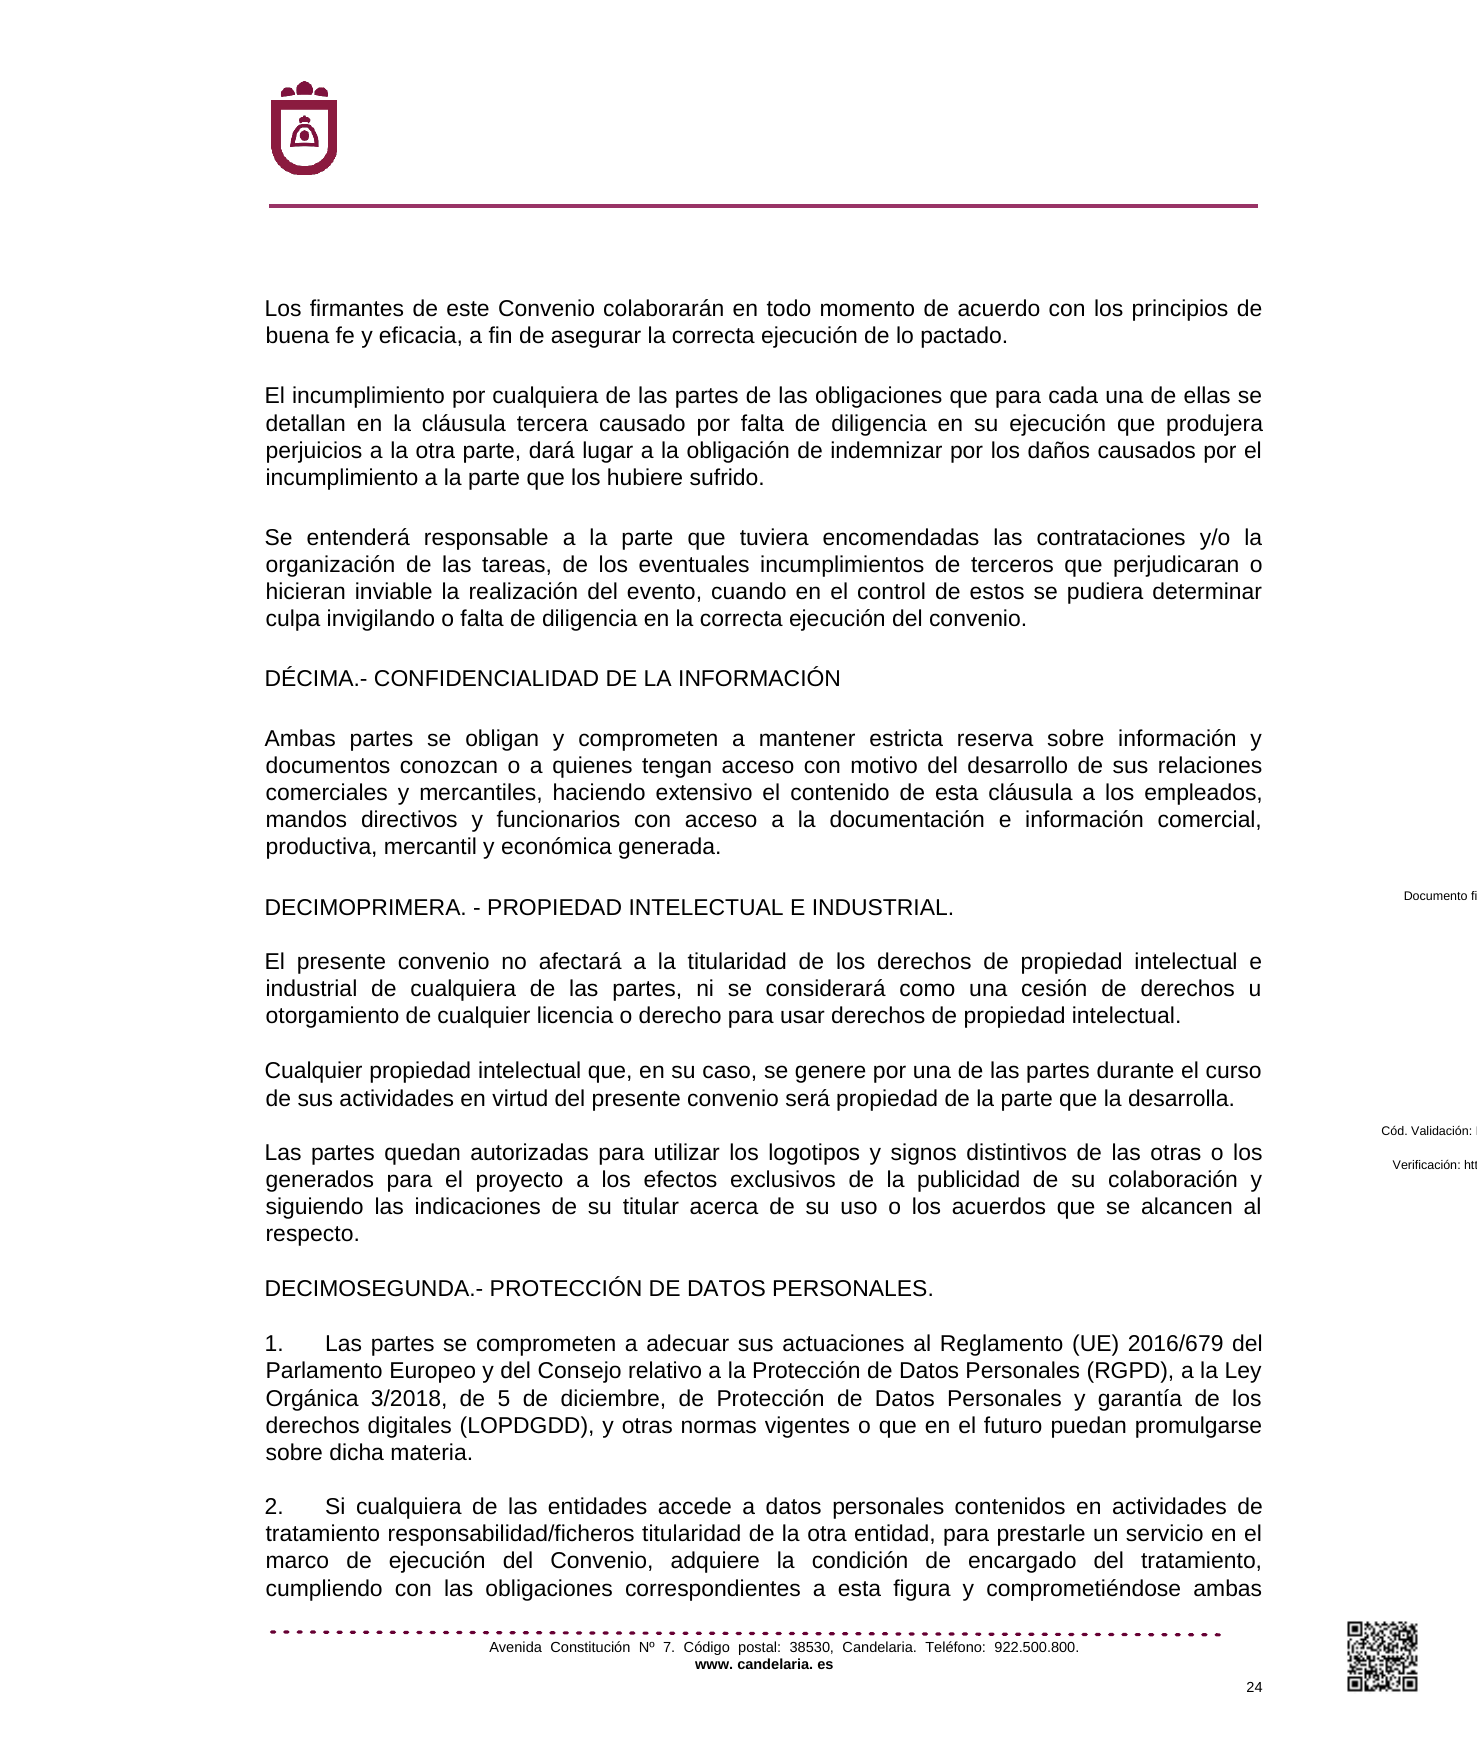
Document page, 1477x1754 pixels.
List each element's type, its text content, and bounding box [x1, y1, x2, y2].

list Las partes se comprometen a adecuar sus actuaciones al Reglamento (UE) 2016/679 del Parlamento Europeo y del Consejo relativo a la Protección de Datos Personales (RGPD), a la Ley Orgánica 3/2018, de 5 de diciembre, de Protección de Datos Personales y garantía de los derechos digitales (LOPDGDD), y otras normas vigentes o que en el futuro puedan promulgarse sobre dicha materia. [264, 1330, 1263, 1465]
text DÉCIMA.- CONFIDENCIALIDAD DE LA INFORMACIÓN [264, 665, 1263, 691]
picture [271, 81, 337, 175]
text Ambas partes se obligan y comprometen a mantener estricta reserva sobre información y documentos conozcan o a quienes tengan acceso con motivo del desarrollo de sus relaciones comerciales y mercantiles, haciendo extensivo el contenido de esta cláusula a los empleados, mandos directivos y funcionarios con acceso a la documentación e información comercial, productiva, mercantil y económica generada. [264, 725, 1263, 860]
text DECIMOSEGUNDA.- PROTECCIÓN DE DATOS PERSONALES. [264, 1275, 1263, 1302]
picture [1346, 1620, 1420, 1694]
text El incumplimiento por cualquiera de las partes de las obligaciones que para cada una de ellas se detallan en la cláusula tercera causado por falta de diligencia en su ejecución que produjera perjuicios a la otra parte, dará lugar a la obligación de indemnizar por los daños causados por el incumplimiento a la parte que los hubiere sufrido. [264, 382, 1263, 490]
text Cualquier propiedad intelectual que, en su caso, se genere por una de las partes durante el curso de sus actividades en virtud del presente convenio será propiedad de la parte que la desarrolla. [264, 1057, 1263, 1111]
text Las partes quedan autorizadas para utilizar los logotipos y signos distintivos de las otras o los generados para el proyecto a los efectos exclusivos de la publicidad de su colaboración y siguiendo las indicaciones de su titular acerca de su uso o los acuerdos que se alcancen al respecto. [264, 1139, 1263, 1247]
text Se entenderá responsable a la parte que tuviera encomendadas las contrataciones y/o la organización de las tareas, de los eventuales incumplimientos de terceros que perjudicaran o hicieran inviable la realización del evento, cuando en el control de estos se pudiera determinar culpa invigilando o falta de diligencia en la correcta ejecución del convenio. [264, 524, 1263, 631]
text El presente convenio no afectará a la titularidad de los derechos de propiedad intelectual e industrial de cualquiera de las partes, ni se considerará como una cesión de derechos u otorgamiento de cualquier licencia o derecho para usar derechos de propiedad intelectual. [264, 948, 1263, 1029]
text Los firmantes de este Convenio colaborarán en todo momento de acuerdo con los principios de buena fe y eficacia, a fin de asegurar la correcta ejecución de lo pactado. [264, 295, 1263, 349]
text DECIMOPRIMERA. - PROPIEDAD INTELECTUAL E INDUSTRIAL. [264, 893, 1263, 920]
